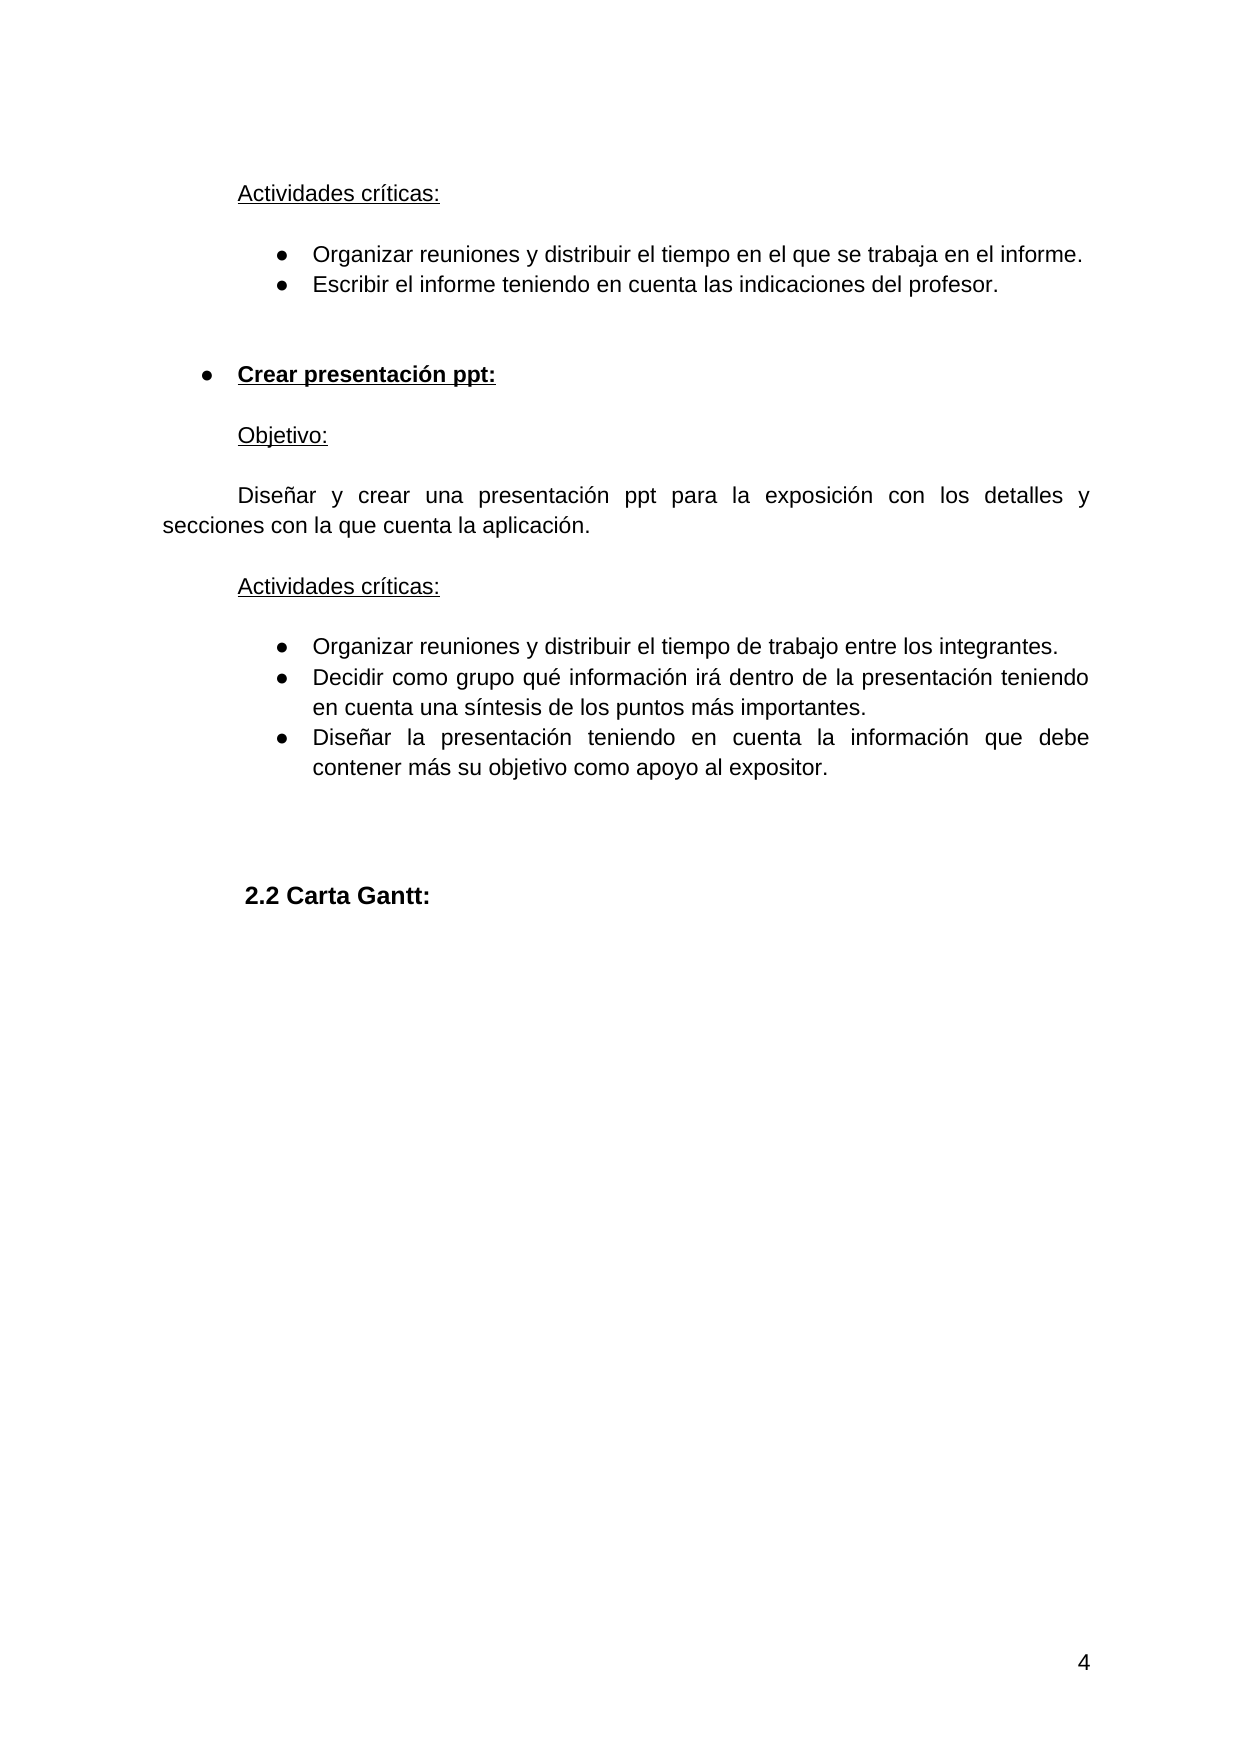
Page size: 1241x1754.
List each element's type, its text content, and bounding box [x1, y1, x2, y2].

subtitle 2.2 Carta Gantt: [162, 881, 1090, 909]
list Organizar reuniones y distribuir el tiempo de trabajo entre los integrantes. [275, 633, 1090, 660]
list Escribir el informe teniendo en cuenta las indicaciones del profesor. [275, 271, 1090, 297]
text Objetivo: [162, 422, 1090, 448]
list Decidir como grupo qué información irá dentro de la presentación teniendo en cuenta una síntesis de los puntos más importantes. [275, 663, 1090, 720]
text Diseñar y crear una presentación ppt para la exposición con los detalles y secciones con la que cuenta la aplicación. [162, 482, 1090, 539]
subtitle Crear presentación ppt: [200, 361, 1090, 388]
text Actividades críticas: [162, 180, 1090, 207]
list Organizar reuniones y distribuir el tiempo en el que se trabaja en el informe. [275, 241, 1090, 267]
text Actividades críticas: [162, 573, 1090, 599]
list Diseñar la presentación teniendo en cuenta la información que debe contener más su objetivo como apoyo al expositor. [275, 724, 1090, 781]
